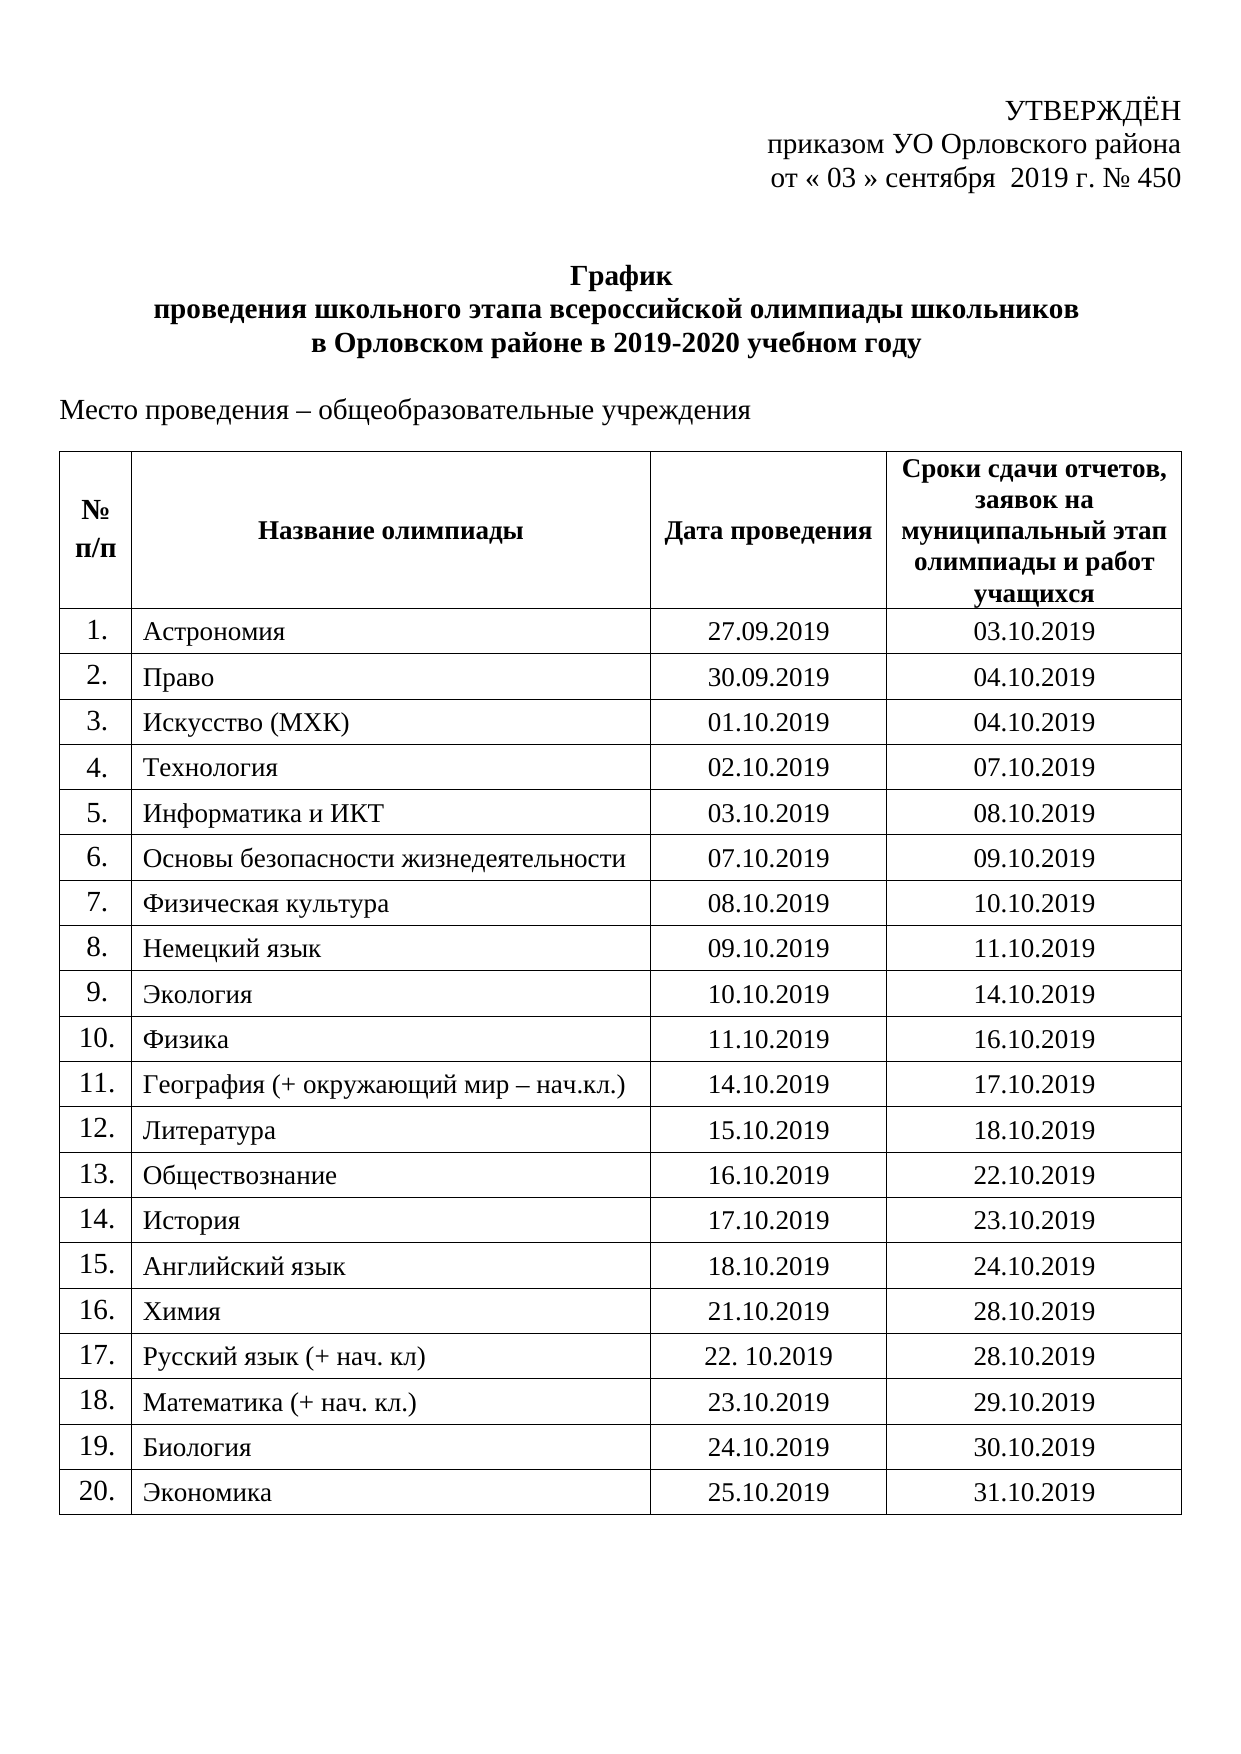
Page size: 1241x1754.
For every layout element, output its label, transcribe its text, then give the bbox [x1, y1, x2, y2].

table_cell 4. [60, 745, 131, 789]
table_cell 6. [60, 835, 131, 880]
table_cell 23.10.2019 [887, 1198, 1181, 1242]
table_cell 14.10.2019 [651, 1062, 886, 1106]
table_cell 18. [60, 1379, 131, 1423]
table_cell 03.10.2019 [651, 790, 886, 834]
table_cell 19. [60, 1425, 131, 1469]
table_cell 07.10.2019 [651, 835, 886, 880]
table_cell 10. [60, 1017, 131, 1061]
table_cell 1. [60, 609, 131, 653]
table_cell Право [132, 654, 650, 698]
table_cell 04.10.2019 [887, 654, 1181, 698]
table_cell Экономика [132, 1470, 650, 1514]
table_cell 12. [60, 1107, 131, 1152]
table_cell 28.10.2019 [887, 1334, 1181, 1378]
table_cell Химия [132, 1289, 650, 1333]
table_cell 9. [60, 971, 131, 1016]
table_cell 23.10.2019 [651, 1379, 886, 1423]
table_cell Искусство (МХК) [132, 700, 650, 744]
table_cell 07.10.2019 [887, 745, 1181, 789]
table_cell 11.10.2019 [651, 1017, 886, 1061]
table_cell Литература [132, 1107, 650, 1152]
table_cell 24.10.2019 [651, 1425, 886, 1469]
table_cell География (+ окружающий мир – нач.кл.) [132, 1062, 650, 1106]
table_cell 7. [60, 881, 131, 925]
table_cell 11. [60, 1062, 131, 1106]
table_cell Русский язык (+ нач. кл) [132, 1334, 650, 1378]
table_cell 25.10.2019 [651, 1470, 886, 1514]
text проведения школьного этапа всероссийской олимпиады школьников в Орловском районе в 2019-2020 учебном году [146, 292, 1086, 359]
table_cell История [132, 1198, 650, 1242]
table_cell Обществознание [132, 1153, 650, 1197]
text УТВЕРЖДЁН [59, 93, 1181, 126]
table_cell 20. [60, 1470, 131, 1514]
table_cell 16.10.2019 [887, 1017, 1181, 1061]
table_cell 11.10.2019 [887, 926, 1181, 970]
table_cell Математика (+ нач. кл.) [132, 1379, 650, 1423]
table_header Дата проведения [651, 452, 886, 608]
table_header Сроки сдачи отчетов, заявок на муниципальный этап олимпиады и работ учащихся [887, 452, 1181, 608]
table_cell 2. [60, 654, 131, 698]
table_header № п/п [60, 452, 131, 608]
table_cell 10.10.2019 [651, 971, 886, 1016]
table_cell 22.10.2019 [887, 1153, 1181, 1197]
table_cell Основы безопасности жизнедеятельности [132, 835, 650, 880]
table_cell 27.09.2019 [651, 609, 886, 653]
table_cell 30.09.2019 [651, 654, 886, 698]
table_header Название олимпиады [132, 452, 650, 608]
table_cell 03.10.2019 [887, 609, 1181, 653]
table_cell 22. 10.2019 [651, 1334, 886, 1378]
table_cell Экология [132, 971, 650, 1016]
table_cell 04.10.2019 [887, 700, 1181, 744]
table_cell 14.10.2019 [887, 971, 1181, 1016]
table_cell Английский язык [132, 1243, 650, 1287]
table_cell 17. [60, 1334, 131, 1378]
table_cell 01.10.2019 [651, 700, 886, 744]
table_cell 31.10.2019 [887, 1470, 1181, 1514]
table_cell 02.10.2019 [651, 745, 886, 789]
table_cell 09.10.2019 [887, 835, 1181, 880]
table_cell 29.10.2019 [887, 1379, 1181, 1423]
table_cell 13. [60, 1153, 131, 1197]
table_cell 08.10.2019 [651, 881, 886, 925]
table_cell 5. [60, 790, 131, 834]
table_cell 08.10.2019 [887, 790, 1181, 834]
table_cell 3. [60, 700, 131, 744]
table_cell 17.10.2019 [651, 1198, 886, 1242]
table_cell 18.10.2019 [651, 1243, 886, 1287]
table_cell 16. [60, 1289, 131, 1333]
table_cell 10.10.2019 [887, 881, 1181, 925]
table_cell 14. [60, 1198, 131, 1242]
table_cell 15.10.2019 [651, 1107, 886, 1152]
text График [59, 258, 1183, 292]
table_cell 28.10.2019 [887, 1289, 1181, 1333]
table_cell 16.10.2019 [651, 1153, 886, 1197]
text от « 03 » сентября 2019 г. № 450 [59, 160, 1181, 193]
table_cell Физика [132, 1017, 650, 1061]
table_cell Немецкий язык [132, 926, 650, 970]
table_cell 15. [60, 1243, 131, 1287]
table_cell 21.10.2019 [651, 1289, 886, 1333]
table_cell 18.10.2019 [887, 1107, 1181, 1152]
text Место проведения – общеобразовательные учреждения [59, 392, 1086, 426]
table_cell 30.10.2019 [887, 1425, 1181, 1469]
table_cell Технология [132, 745, 650, 789]
table_cell Биология [132, 1425, 650, 1469]
table_cell 17.10.2019 [887, 1062, 1181, 1106]
table_cell 09.10.2019 [651, 926, 886, 970]
table_cell Астрономия [132, 609, 650, 653]
table_cell 8. [60, 926, 131, 970]
text приказом УО Орловского района [59, 126, 1181, 160]
table_cell 24.10.2019 [887, 1243, 1181, 1287]
table_cell Информатика и ИКТ [132, 790, 650, 834]
table_cell Физическая культура [132, 881, 650, 925]
